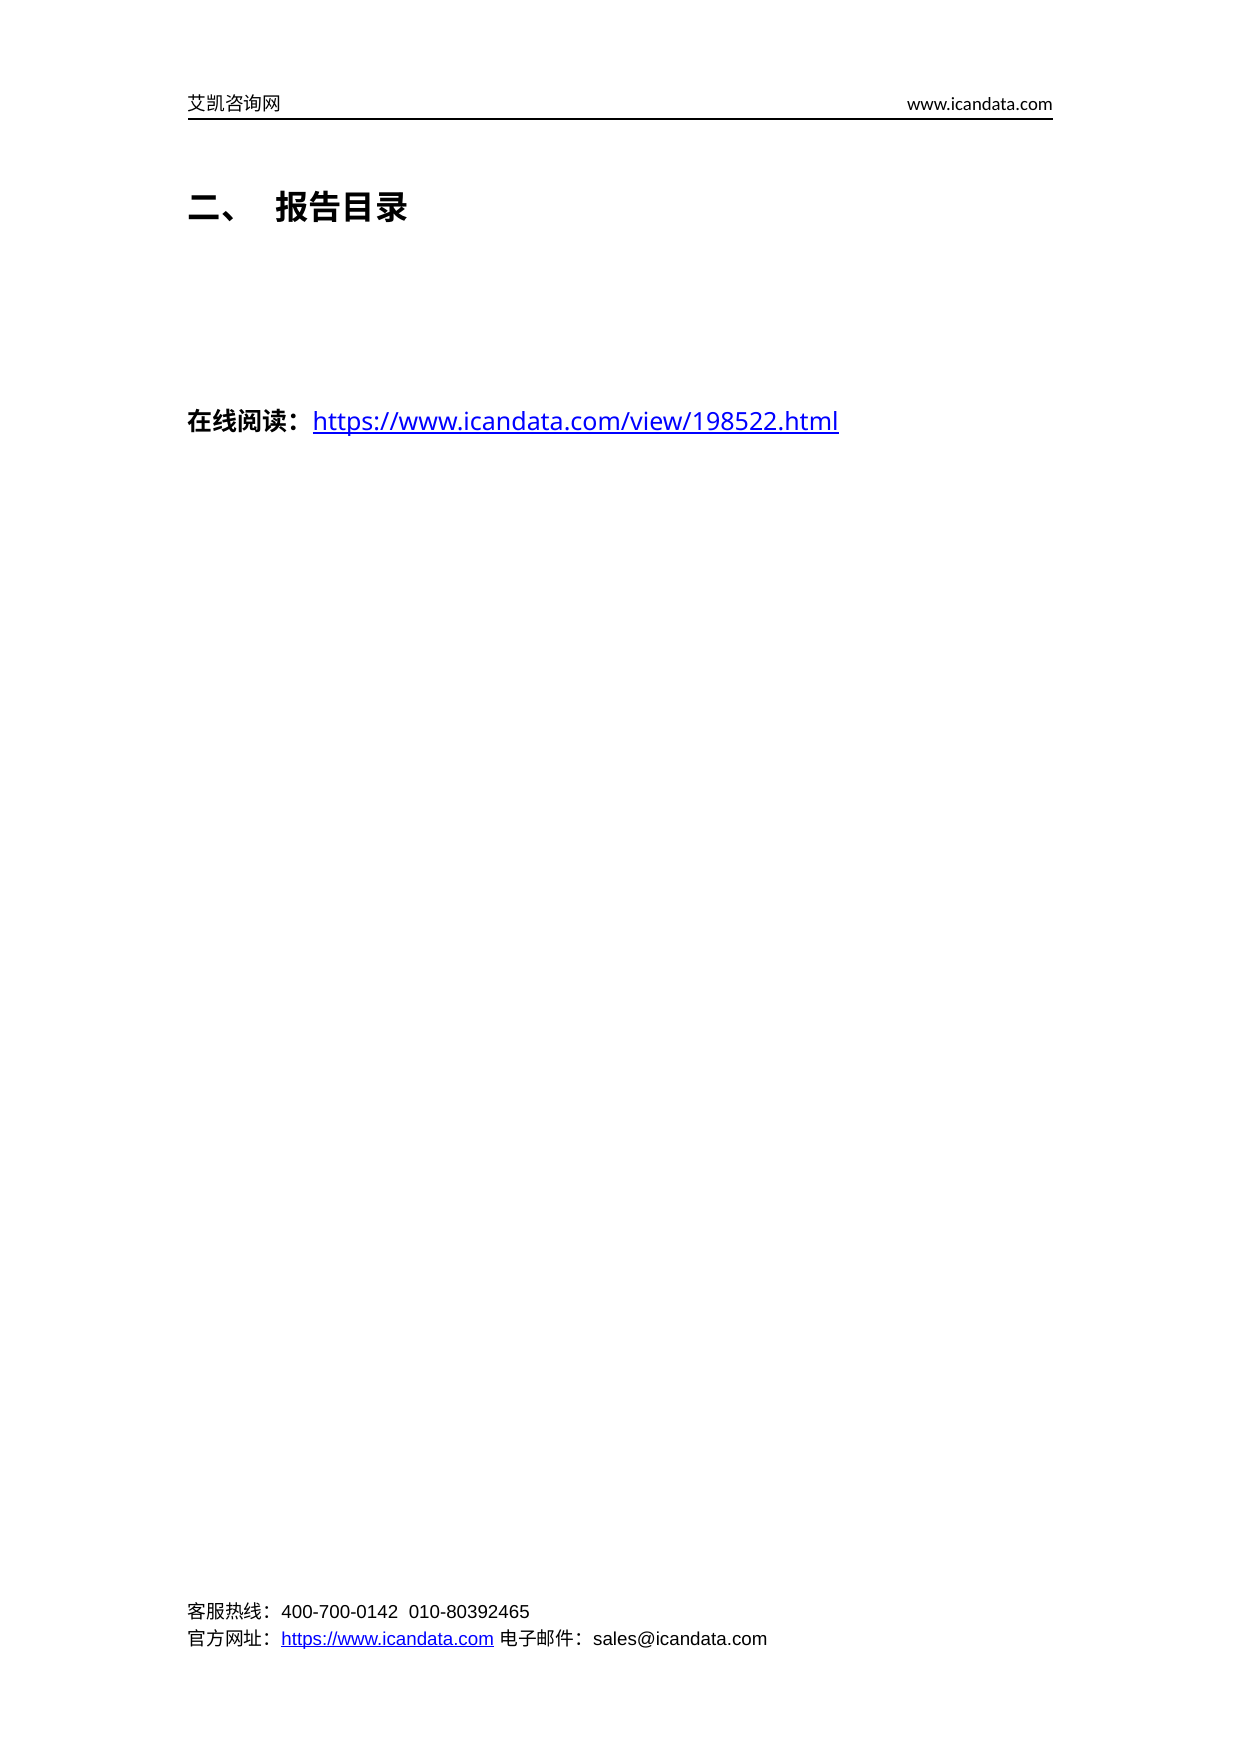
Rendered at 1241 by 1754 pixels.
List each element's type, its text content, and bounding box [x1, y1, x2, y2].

text 在线阅读：https://www.icandata.com/view/198522.html [187, 387, 1053, 452]
subtitle 报告目录 [187, 172, 1053, 237]
